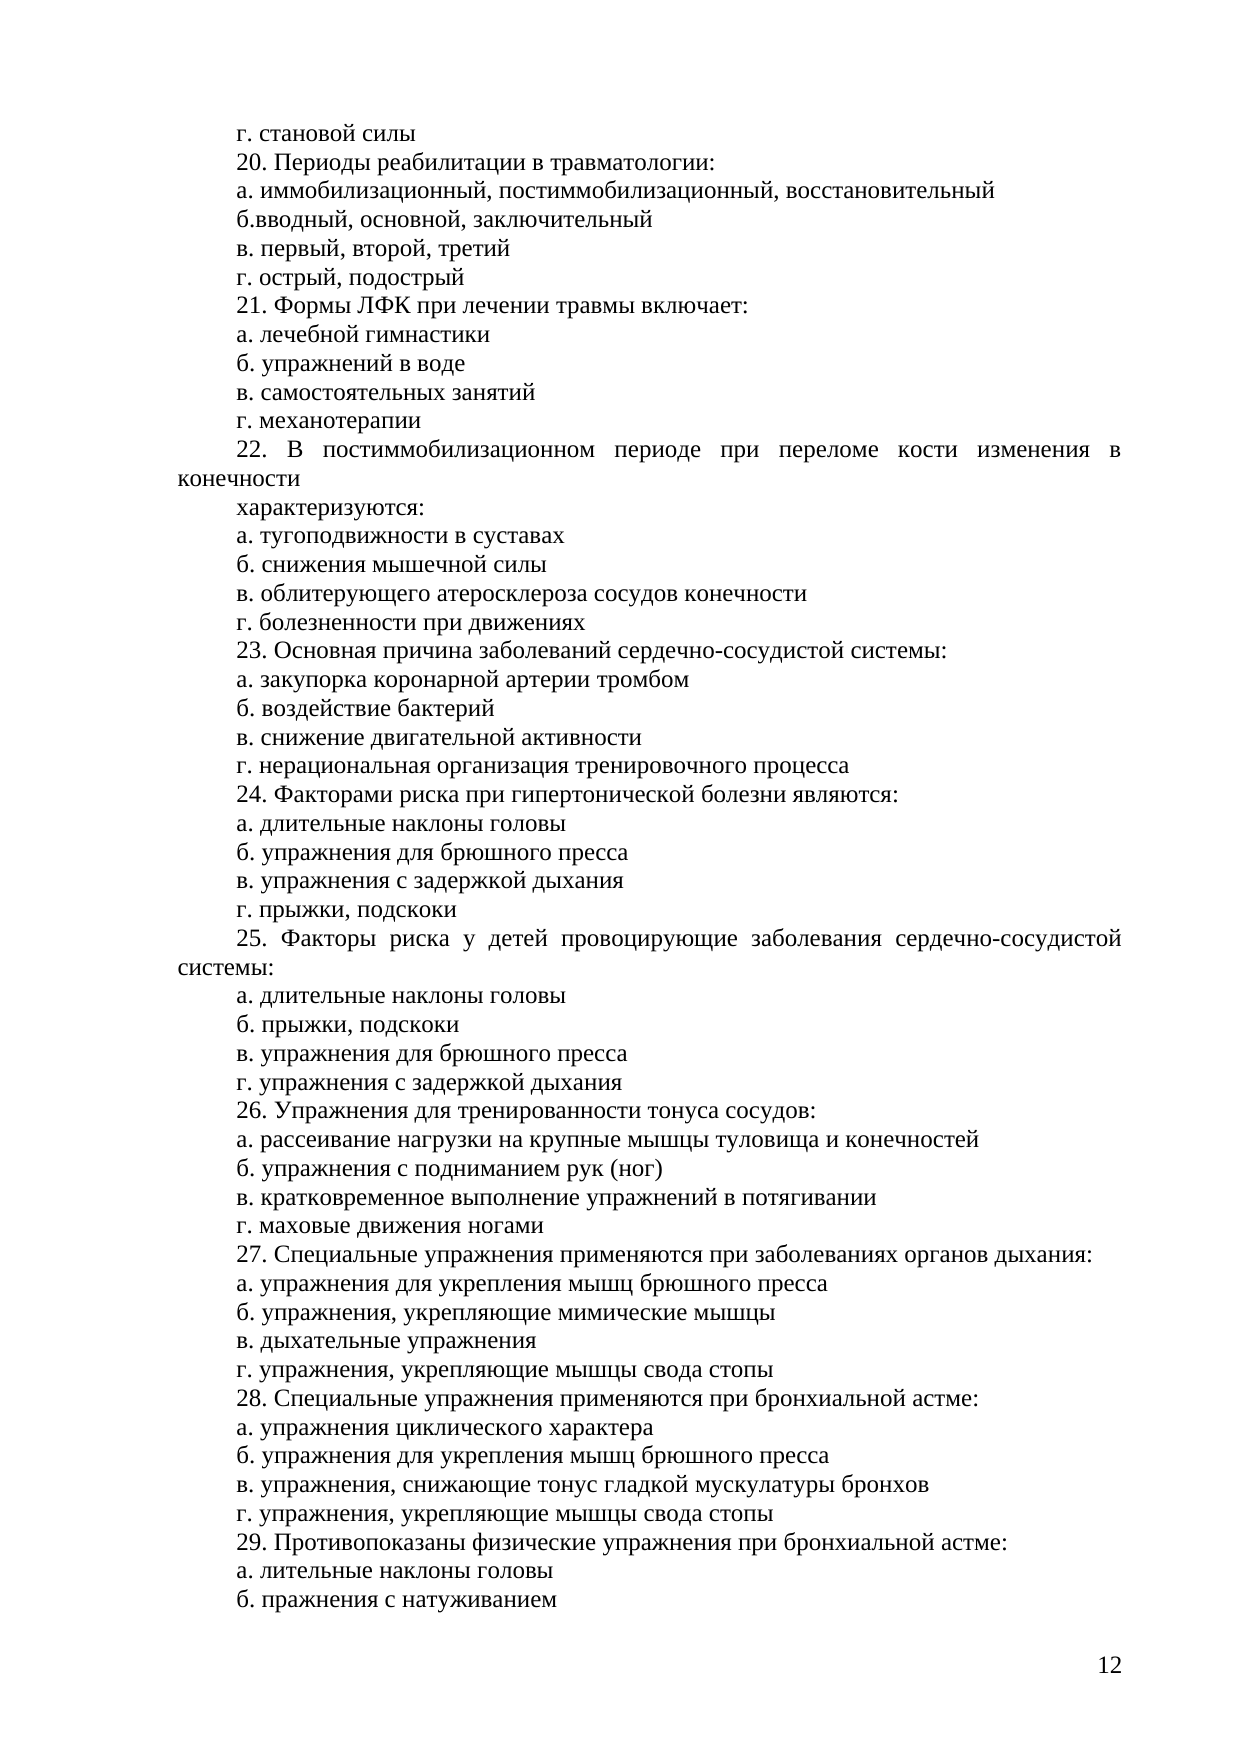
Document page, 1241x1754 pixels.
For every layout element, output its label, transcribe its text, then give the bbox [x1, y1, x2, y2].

text а. упражнения для укрепления мышц брюшного пресса [177, 1268, 1122, 1297]
text г. болезненности при движениях [177, 607, 1122, 636]
text в. снижение двигательной активности [177, 722, 1122, 751]
text б. воздействие бактерий [177, 693, 1122, 722]
text а. лечебной гимнастики [177, 319, 1122, 348]
text в. упражнения, снижающие тонус гладкой мускулатуры бронхов [177, 1469, 1122, 1498]
text г. маховые движения ногами [177, 1211, 1122, 1239]
text б. упражнения для брюшного пресса [177, 837, 1122, 866]
text б. пражнения с натуживанием [177, 1584, 1122, 1613]
text б. упражнения, укрепляющие мимические мышцы [177, 1297, 1122, 1326]
text в. самостоятельных занятий [177, 377, 1122, 406]
text 23. Основная причина заболеваний сердечно-сосудистой системы: [177, 636, 1122, 664]
text 24. Факторами риска при гипертонической болезни являются: [177, 779, 1122, 808]
text г. механотерапии [177, 406, 1122, 434]
text б.вводный, основной, заключительный [177, 204, 1122, 233]
text а. длительные наклоны головы [177, 808, 1122, 837]
text 26. Упражнения для тренированности тонуса сосудов: [177, 1096, 1122, 1124]
text б. прыжки, подскоки [177, 1009, 1122, 1038]
text 28. Специальные упражнения применяются при бронхиальной астме: [177, 1383, 1122, 1412]
text б. снижения мышечной силы [177, 549, 1122, 578]
text а. тугоподвижности в суставах [177, 521, 1122, 549]
text а. рассеивание нагрузки на крупные мышцы туловища и конечностей [177, 1124, 1122, 1153]
text г. прыжки, подскоки [177, 894, 1122, 923]
text 27. Специальные упражнения применяются при заболеваниях органов дыхания: [177, 1239, 1122, 1268]
text в. первый, второй, третий [177, 233, 1122, 262]
text в. кратковременное выполнение упражнений в потягивании [177, 1182, 1122, 1211]
text 21. Формы ЛФК при лечении травмы включает: [177, 291, 1122, 319]
text 29. Противопоказаны физические упражнения при бронхиальной астме: [177, 1527, 1122, 1556]
text 22. В постиммобилизационном периоде при переломе кости изменения в конечности [177, 434, 1122, 492]
text г. упражнения, укрепляющие мышцы свода стопы [177, 1354, 1122, 1383]
text б. упражнений в воде [177, 348, 1122, 377]
text а. лительные наклоны головы [177, 1556, 1122, 1584]
text характеризуются: [177, 492, 1122, 521]
text г. упражнения с задержкой дыхания [177, 1067, 1122, 1096]
text а. длительные наклоны головы [177, 981, 1122, 1009]
text в. облитерующего атеросклероза сосудов конечности [177, 578, 1122, 607]
text в. упражнения с задержкой дыхания [177, 866, 1122, 894]
text г. нерациональная организация тренировочного процесса [177, 751, 1122, 779]
text г. упражнения, укрепляющие мышцы свода стопы [177, 1498, 1122, 1527]
text а. иммобилизационный, постиммобилизационный, восстановительный [177, 176, 1122, 204]
text г. острый, подострый [177, 262, 1122, 291]
text а. упражнения циклического характера [177, 1412, 1122, 1441]
text в. упражнения для брюшного пресса [177, 1038, 1122, 1067]
text б. упражнения с подниманием рук (ног) [177, 1153, 1122, 1182]
text в. дыхательные упражнения [177, 1326, 1122, 1354]
text б. упражнения для укрепления мышц брюшного пресса [177, 1441, 1122, 1469]
text г. становой силы [177, 118, 1122, 147]
text 25. Факторы риска у детей провоцирующие заболевания сердечно-сосудистой системы: [177, 923, 1122, 981]
text а. закупорка коронарной артерии тромбом [177, 664, 1122, 693]
text 20. Периоды реабилитации в травматологии: [177, 147, 1122, 176]
